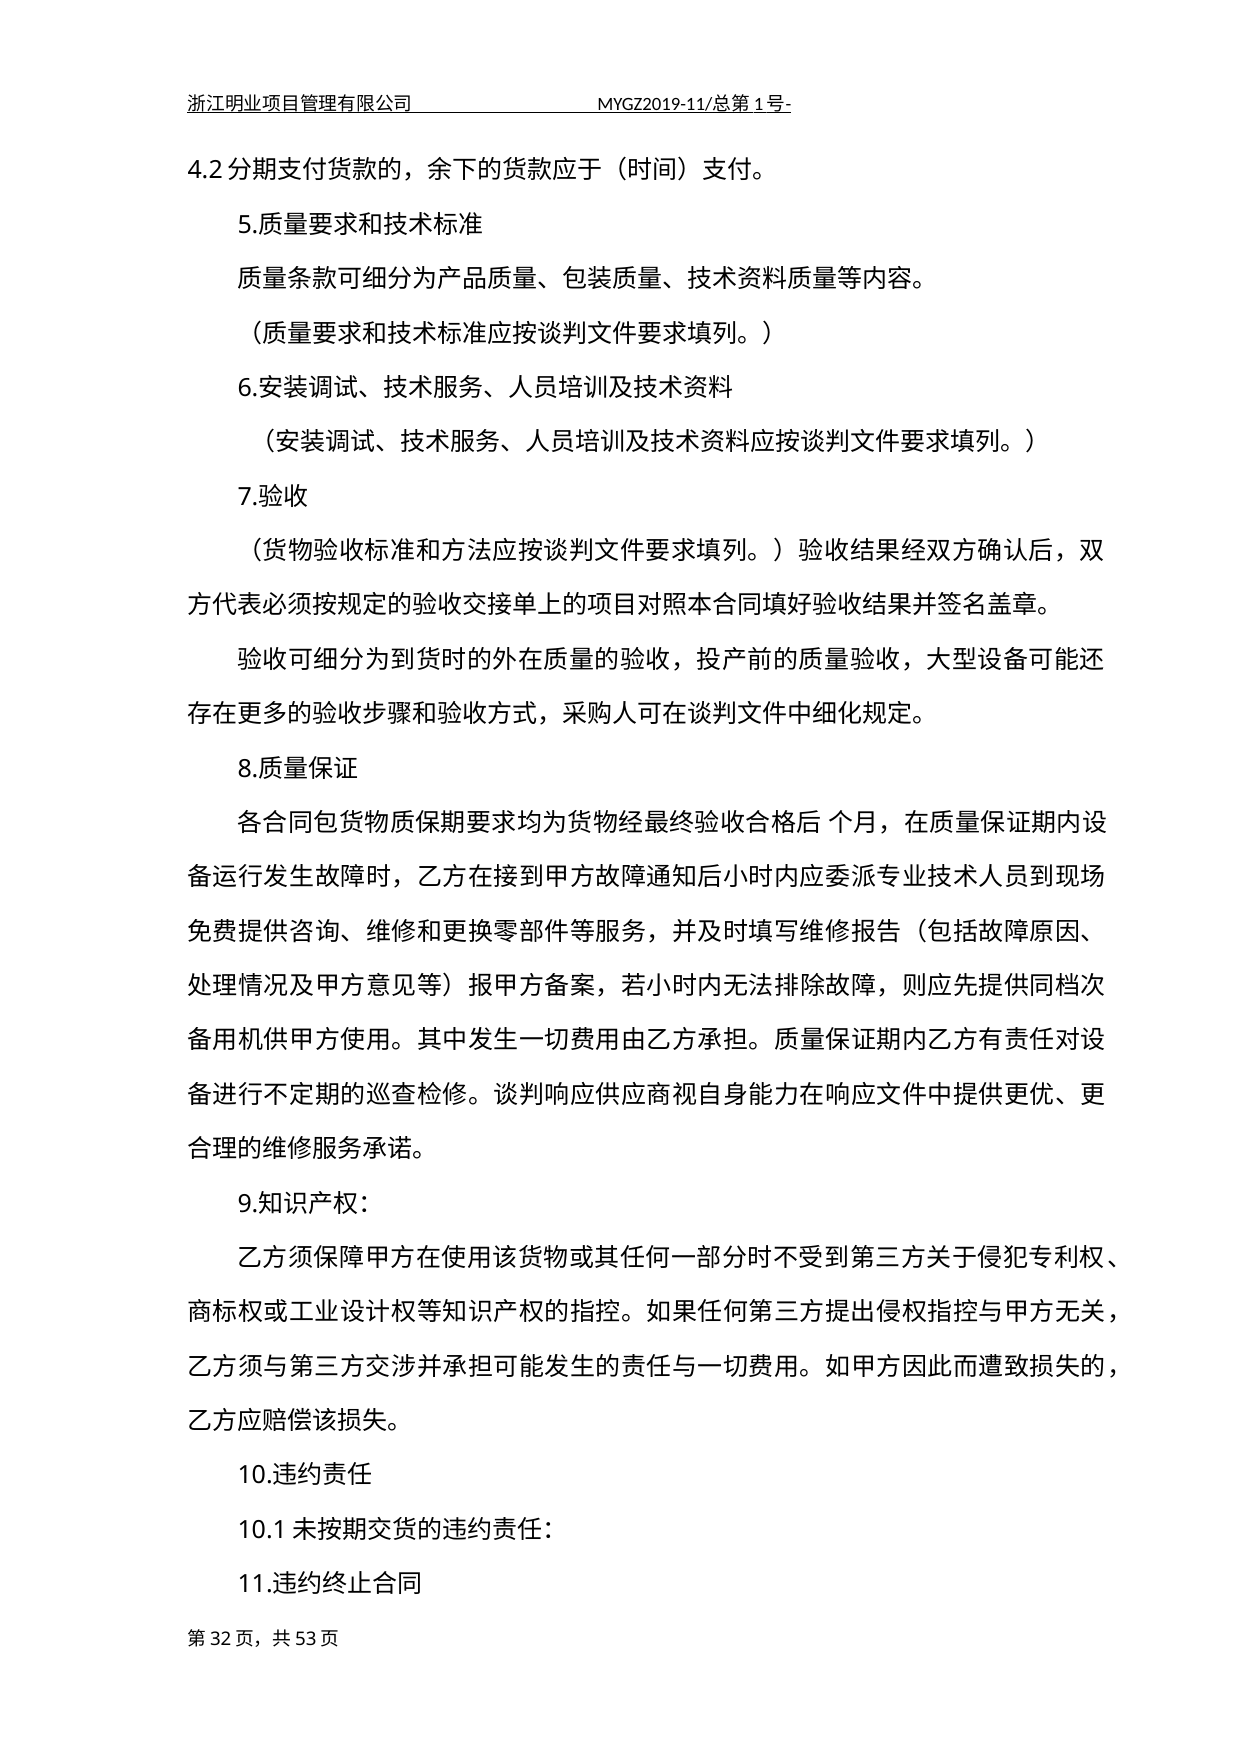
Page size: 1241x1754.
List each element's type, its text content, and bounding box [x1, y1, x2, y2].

text 10.1未按期交货的违约责任： [187, 1509, 1107, 1546]
text 7.验收 [187, 476, 1107, 512]
text 乙方须保障甲方在使用该货物或其任何一部分时不受到第三方关于侵犯专利权、商标权或工业设计权等知识产权的指控。如果任何第三方提出侵权指控与甲方无关，乙方须与第三方交涉并承担可能发生的责任与一切费用。如甲方因此而遭致损失的，乙方应赔偿该损失。 [187, 1237, 1107, 1437]
text 各合同包货物质保期要求均为货物经最终验收合格后 个月，在质量保证期内设备运行发生故障时，乙方在接到甲方故障通知后小时内应委派专业技术人员到现场免费提供咨询、维修和更换零部件等服务，并及时填写维修报告（包括故障原因、处理情况及甲方意见等）报甲方备案，若小时内无法排除故障，则应先提供同档次备用机供甲方使用。其中发生一切费用由乙方承担。质量保证期内乙方有责任对设备进行不定期的巡查检修。谈判响应供应商视自身能力在响应文件中提供更优、更合理的维修服务承诺。 [187, 802, 1107, 1165]
text 9.知识产权： [187, 1183, 1107, 1219]
text 4.2分期支付货款的，余下的货款应于（时间）支付。 [187, 150, 1107, 186]
text 质量条款可细分为产品质量、包装质量、技术资料质量等内容。 [187, 259, 1107, 295]
text 6.安装调试、技术服务、人员培训及技术资料 [187, 367, 1107, 404]
text 10.违约责任 [187, 1455, 1107, 1491]
text 验收可细分为到货时的外在质量的验收，投产前的质量验收，大型设备可能还存在更多的验收步骤和验收方式，采购人可在谈判文件中细化规定。 [187, 639, 1107, 730]
text 8.质量保证 [187, 748, 1107, 784]
text 11.违约终止合同 [187, 1564, 1107, 1600]
text 5.质量要求和技术标准 [187, 204, 1107, 241]
text （质量要求和技术标准应按谈判文件要求填列。） [187, 313, 1107, 349]
text （货物验收标准和方法应按谈判文件要求填列。）验收结果经双方确认后，双方代表必须按规定的验收交接单上的项目对照本合同填好验收结果并签名盖章。 [187, 531, 1107, 621]
text （安装调试、技术服务、人员培训及技术资料应按谈判文件要求填列。） [187, 422, 1107, 458]
